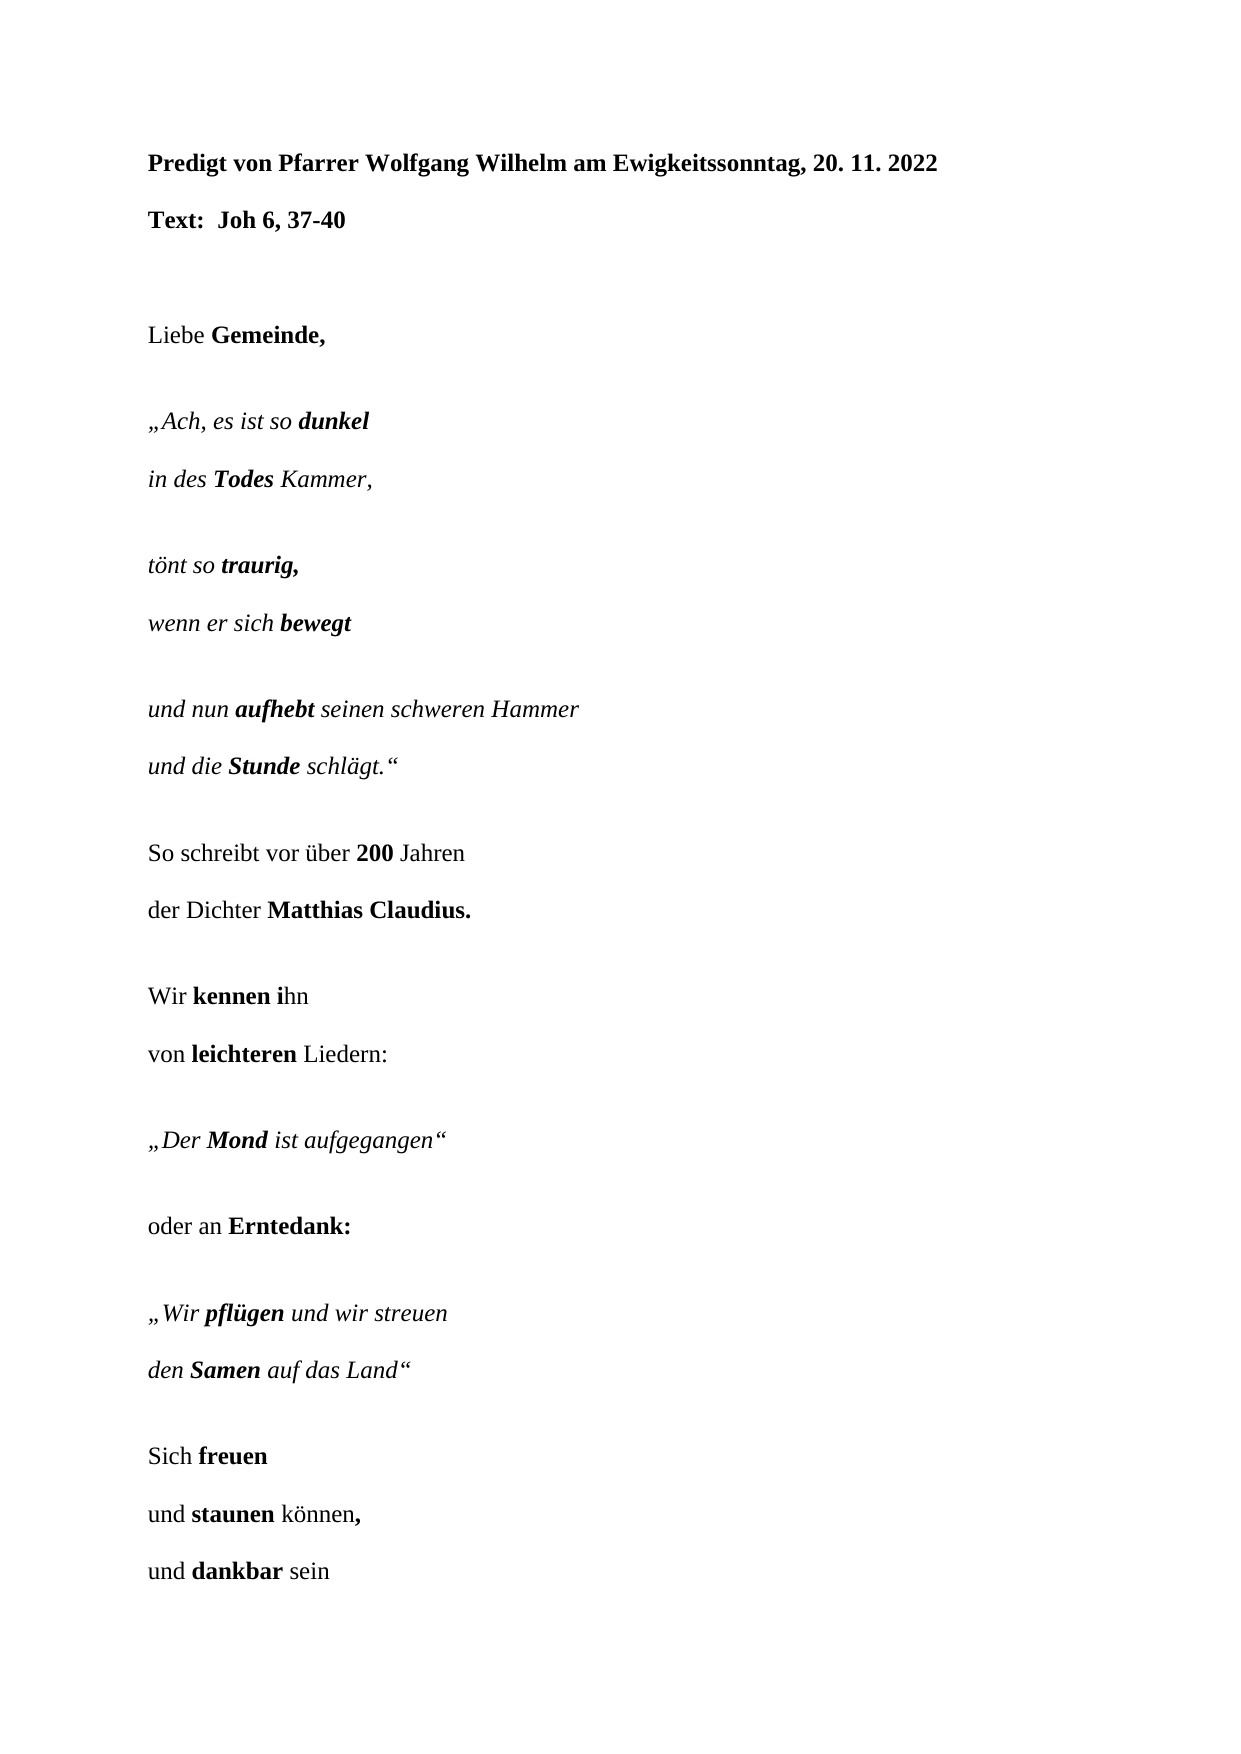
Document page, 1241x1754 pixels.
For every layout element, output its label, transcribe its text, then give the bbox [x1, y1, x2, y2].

text Wir kennen ihn [148, 981, 1093, 1010]
text und staunen können, [148, 1499, 1093, 1528]
text und dankbar sein [148, 1556, 1093, 1585]
text in des Todes Kammer, [148, 464, 1093, 493]
subtitle Predigt von Pfarrer Wolfgang Wilhelm am Ewigkeitssonntag, 20. 11. 2022 [148, 148, 1093, 176]
text und die Stunde schlägt.“ [148, 751, 1093, 780]
text Text: Joh 6, 37-40 [148, 205, 1093, 234]
text Liebe Gemeinde, [148, 320, 1093, 349]
text Sich freuen [148, 1441, 1093, 1470]
text oder an Erntedank: [148, 1211, 1093, 1240]
text So schreibt vor über 200 Jahren [148, 838, 1093, 866]
text „Ach, es ist so dunkel [148, 406, 1093, 435]
text und nun aufhebt seinen schweren Hammer [148, 694, 1093, 723]
text „Der Mond ist aufgegangen“ [148, 1125, 1093, 1154]
text tönt so traurig, [148, 550, 1093, 579]
text der Dichter Matthias Claudius. [148, 895, 1093, 924]
text wenn er sich bewegt [148, 608, 1093, 636]
text „Wir pflügen und wir streuen [148, 1298, 1093, 1326]
text den Samen auf das Land“ [148, 1355, 1093, 1384]
text von leichteren Liedern: [148, 1039, 1093, 1068]
